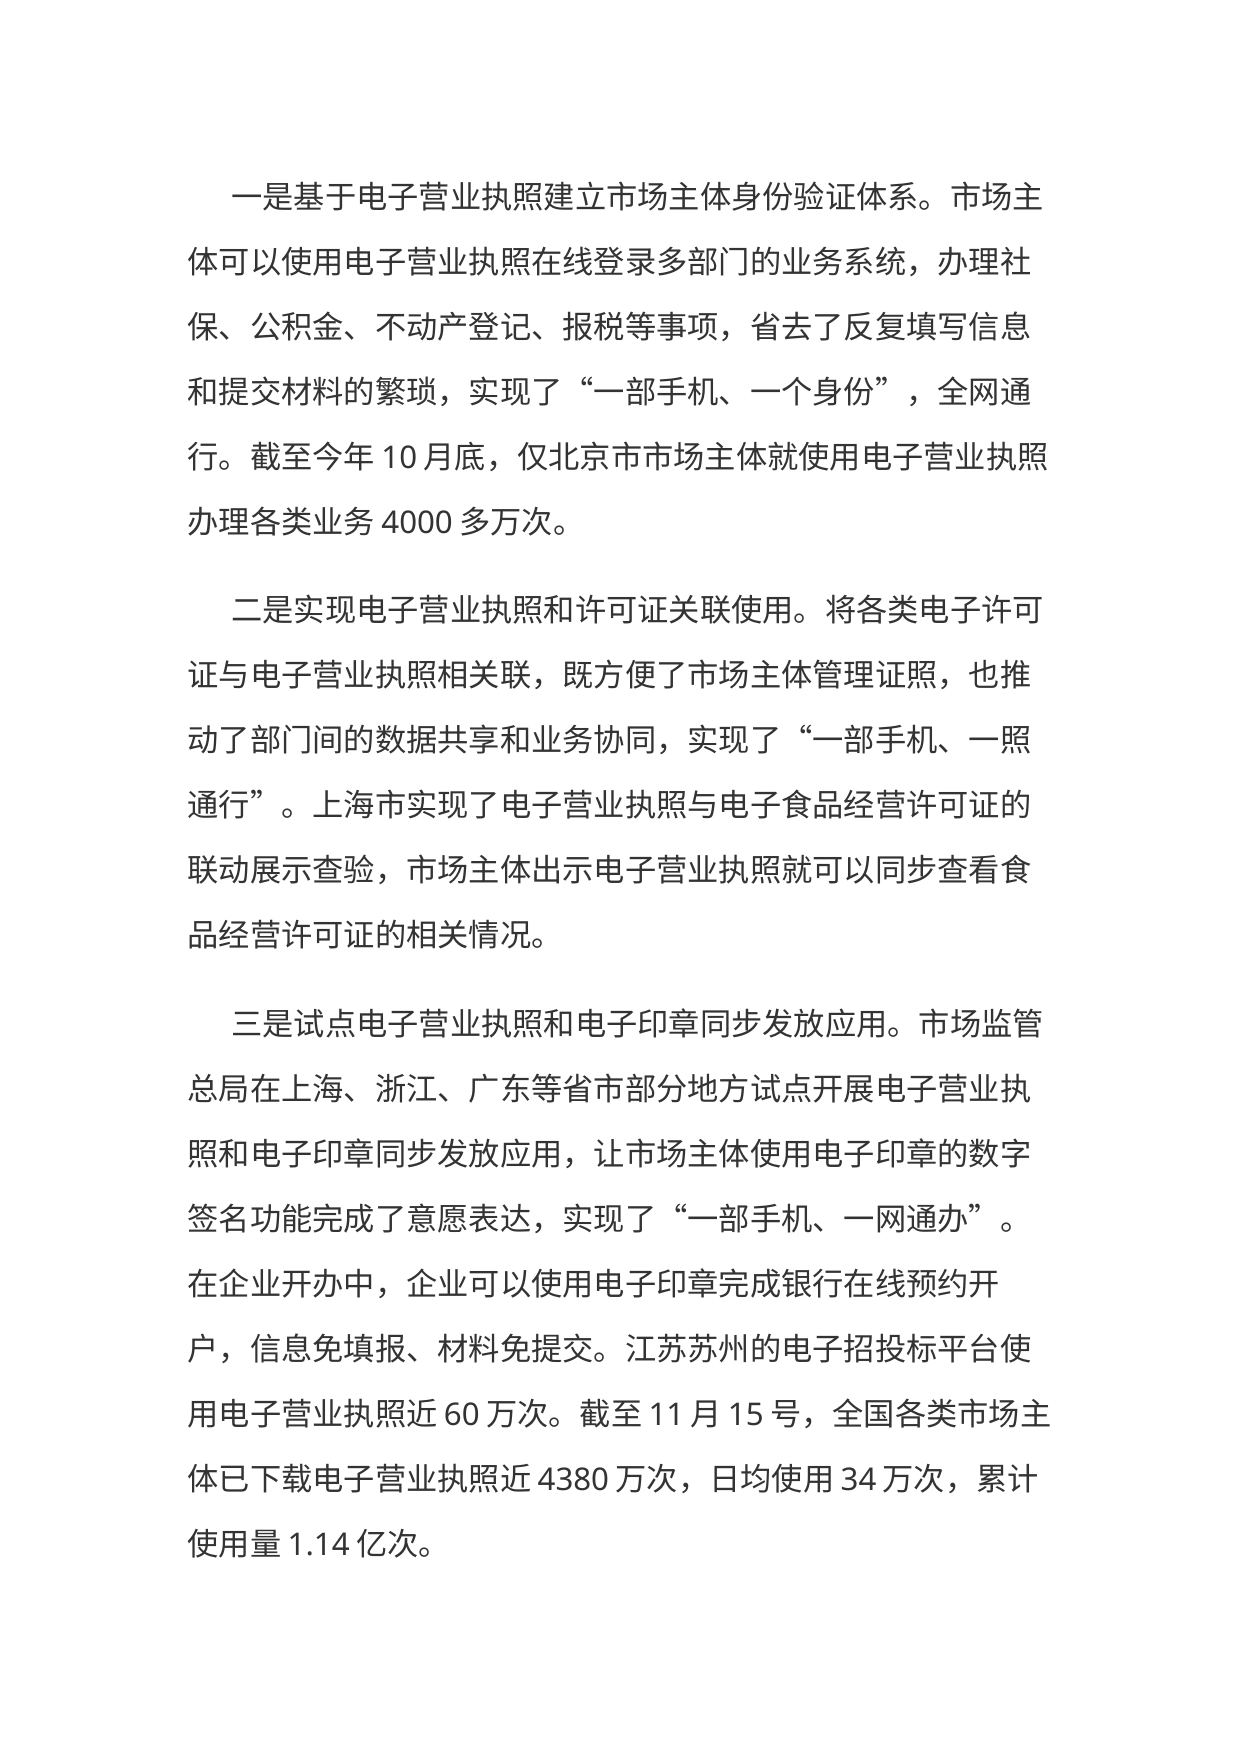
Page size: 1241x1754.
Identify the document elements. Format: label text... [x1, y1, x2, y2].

text 一是基于电子营业执照建立市场主体身份验证体系。市场主体可以使用电子营业执照在线登录多部门的业务系统，办理社保、公积金、不动产登记、报税等事项，省去了反复填写信息和提交材料的繁琐，实现了“一部手机、一个身份”，全网通行。截至今年10月底，仅北京市市场主体就使用电子营业执照办理各类业务4000多万次。 [187, 162, 1053, 552]
text 二是实现电子营业执照和许可证关联使用。将各类电子许可证与电子营业执照相关联，既方便了市场主体管理证照，也推动了部门间的数据共享和业务协同，实现了“一部手机、一照通行”。上海市实现了电子营业执照与电子食品经营许可证的联动展示查验，市场主体出示电子营业执照就可以同步查看食品经营许可证的相关情况。 [187, 575, 1053, 965]
text 三是试点电子营业执照和电子印章同步发放应用。市场监管总局在上海、浙江、广东等省市部分地方试点开展电子营业执照和电子印章同步发放应用，让市场主体使用电子印章的数字签名功能完成了意愿表达，实现了“一部手机、一网通办”。在企业开办中，企业可以使用电子印章完成银行在线预约开户，信息免填报、材料免提交。江苏苏州的电子招投标平台使用电子营业执照近60万次。截至11月15号，全国各类市场主体已下载电子营业执照近4380万次，日均使用34万次，累计使用量1.14亿次。 [187, 989, 1053, 1574]
